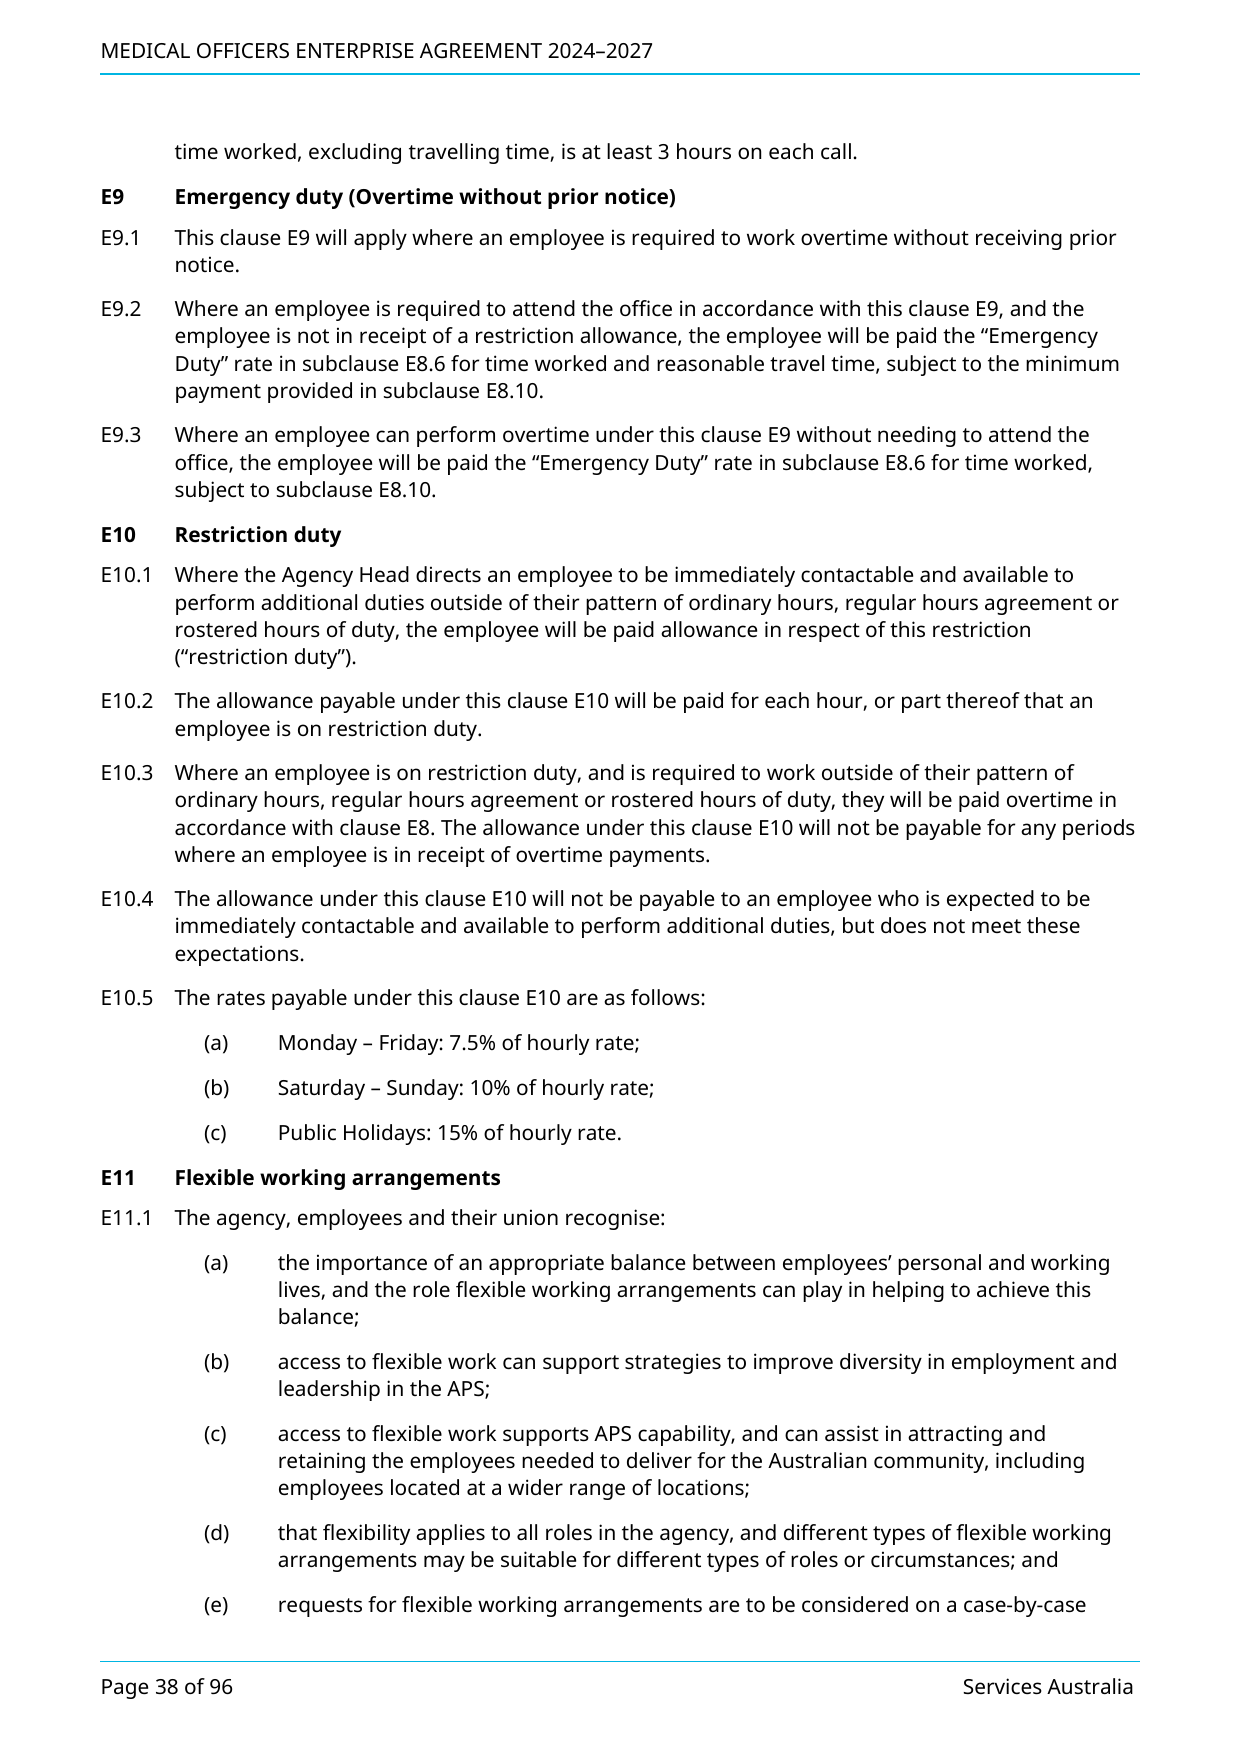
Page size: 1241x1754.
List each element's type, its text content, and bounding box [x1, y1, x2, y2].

list The allowance under this clause E10 will not be payable to an employee who is expected to be immediately contactable and available to perform additional duties, but does not meet these expectations. [100, 885, 1140, 966]
list Monday – Friday: 7.5% of hourly rate; [204, 1029, 1140, 1056]
list Where the Agency Head directs an employee to be immediately contactable and available to perform additional duties outside of their pattern of ordinary hours, regular hours agreement or rostered hours of duty, the employee will be paid allowance in respect of this restriction (“restriction duty”). [100, 561, 1140, 669]
list Saturday – Sunday: 10% of hourly rate; [204, 1074, 1140, 1101]
list that flexibility applies to all roles in the agency, and different types of flexible working arrangements may be suitable for different types of roles or circumstances; and [204, 1519, 1140, 1573]
subtitle Flexible working arrangements [100, 1163, 1140, 1192]
list This clause E9 will apply where an employee is required to work overtime without receiving prior notice. [100, 223, 1140, 277]
list Where an employee is required to attend the office in accordance with this clause E9, and the employee is not in receipt of a restriction allowance, the employee will be paid the “Emergency Duty” rate in subclause E8.6 for time worked and reasonable travel time, subject to the minimum payment provided in subclause E8.10. [100, 295, 1140, 403]
subtitle Emergency duty (Overtime without prior notice) [100, 182, 1140, 211]
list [100, 138, 1140, 165]
subtitle Restriction duty [100, 520, 1140, 549]
list access to flexible work supports APS capability, and can assist in attracting and retaining the employees needed to deliver for the Australian community, including employees located at a wider range of locations; [204, 1420, 1140, 1501]
list The rates payable under this clause E10 are as follows: [100, 984, 1140, 1011]
list The allowance payable under this clause E10 will be paid for each hour, or part thereof that an employee is on restriction duty. [100, 687, 1140, 741]
list the importance of an appropriate balance between employees’ personal and working lives, and the role flexible working arrangements can play in helping to achieve this balance; [204, 1249, 1140, 1330]
list access to flexible work can support strategies to improve diversity in employment and leadership in the APS; [204, 1348, 1140, 1402]
list Public Holidays: 15% of hourly rate. [204, 1118, 1140, 1146]
list Where an employee is on restriction duty, and is required to work outside of their pattern of ordinary hours, regular hours agreement or rostered hours of duty, they will be paid overtime in accordance with clause E8. The allowance under this clause E10 will not be payable for any periods where an employee is in receipt of overtime payments. [100, 759, 1140, 867]
list Where an employee can perform overtime under this clause E9 without needing to attend the office, the employee will be paid the “Emergency Duty” rate in subclause E8.6 for time worked, subject to subclause E8.10. [100, 421, 1140, 502]
list The agency, employees and their union recognise: [100, 1204, 1140, 1231]
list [204, 1591, 1140, 1618]
